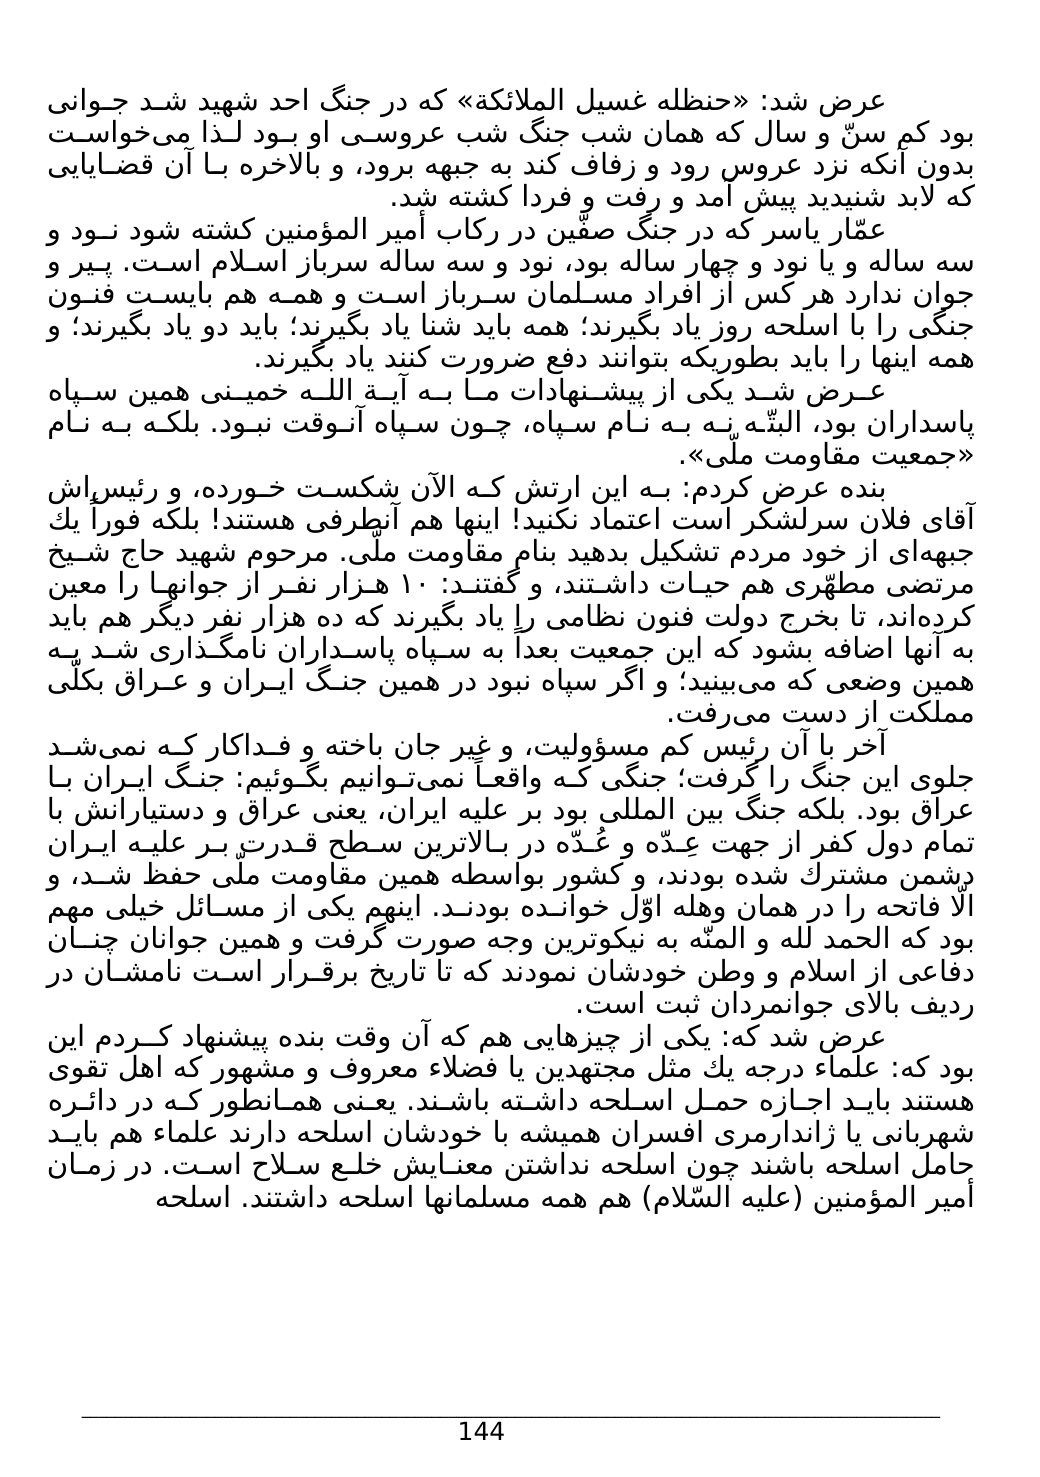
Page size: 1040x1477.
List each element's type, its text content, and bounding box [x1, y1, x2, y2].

text آخر با آن رئیس كم مسؤولیت، و غیر جان باخته و فداكار كه نمى‌شد جلوى این جنگ را گرفت؛ جنگى كه واقعاً نمى‌توانیم بگوئیم: جنگ ایران با عراق بود. بلكه جنگ بین المللى بود بر علیه ایران، یعنى عراق و دستیارانش با تمام دول كفر از جهت عِدّه و عُدّه در بالاترین سطح قدرت بر علیه ایران دشمن مشترك شده بودند، و كشور بواسطه همین مقاومت ملّى حفظ شد، و الّا فاتحه را در همان وهله اوّل خوانده بودند. اینهم یكى از مسائل خیلى مهم بود كه الحمد لله و المنّه به نیكوترین وجه صورت گرفت و همین جوانان چنان دفاعى از اسلام و وطن خودشان نمودند كه تا تاریخ برقرار است نامشان در ردیف بالاى جوانمردان ثبت است. [47, 730, 975, 1020]
text عرض شد: «حنظله غسیل الملائكة» كه در جنگ احد شهید شد جوانى بود كم سنّ و سال كه همان شب جنگ شب عروسى او بود لذا مى‌خواست بدون آنكه نزد عروس رود و زفاف كند به جبهه برود، و بالاخره با آن قضایایى كه لابد شنیدید پیش آمد و رفت و فردا كشته شد. [47, 84, 975, 213]
text بنده عرض كردم: به این ارتش كه الآن شكست خورده، و رئیس‌اش آقاى فلان سرلشكر است اعتماد نكنید! اینها هم آنطرفى هستند! بلكه فوراً یك جبهه‌اى از خود مردم تشكیل بدهید بنام مقاومت ملّى. مرحوم شهید حاج شیخ مرتضى مطهّرى هم حیات داشتند، و گفتند: ١٠ هزار نفر از جوانها را معین كرده‌اند، تا بخرج دولت فنون نظامى را یاد بگیرند كه ده هزار نفر دیگر هم باید به آنها اضافه بشود كه این جمعیت بعداً به سپاه پاسداران نامگذارى شد به همین وضعى كه مى‌بینید؛ و اگر سپاه نبود در همین جنگ ایران و عراق بكلّى مملكت از دست مى‌رفت. [47, 472, 975, 730]
text عرض شد یكى از پیشنهادات ما به آیة الله خمینى همین سپاه پاسداران بود، البتّه نه به نام سپاه، چون سپاه آنوقت نبود. بلكه به نام «جمعیت مقاومت ملّى». [47, 375, 975, 472]
text عمّار یاسر كه در جنگ صفّین در ركاب أمیر المؤمنین كشته شود نود و سه ساله و یا نود و چهار ساله بود، نود و سه ساله سرباز اسلام است. پیر و جوان ندارد هر كس از افراد مسلمان سرباز است و همه هم بایست فنون جنگى را با اسلحه روز یاد بگیرند؛ همه باید شنا یاد بگیرند؛ باید دو یاد بگیرند؛ و همه اینها را باید بطوریكه بتوانند دفع ضرورت كنند یاد بگیرند. [47, 213, 975, 375]
text عرض شد كه: یكى از چیزهایى هم كه آن وقت بنده پیشنهاد كردم این بود كه: علماء درجه یك مثل مجتهدین یا فضلاء معروف و مشهور كه اهل تقوى هستند باید اجازه حمل اسلحه داشته باشند. یعنى همانطور كه در دائره شهربانى یا ژاندارمرى افسران همیشه با خودشان اسلحه دارند علماء هم باید حامل اسلحه باشند چون اسلحه نداشتن معنایش خلع سلاح است. در زمان أمیر المؤمنین (علیه السّلام) هم همه مسلمانها اسلحه داشتند. اسلحه‌ [47, 1020, 975, 1214]
